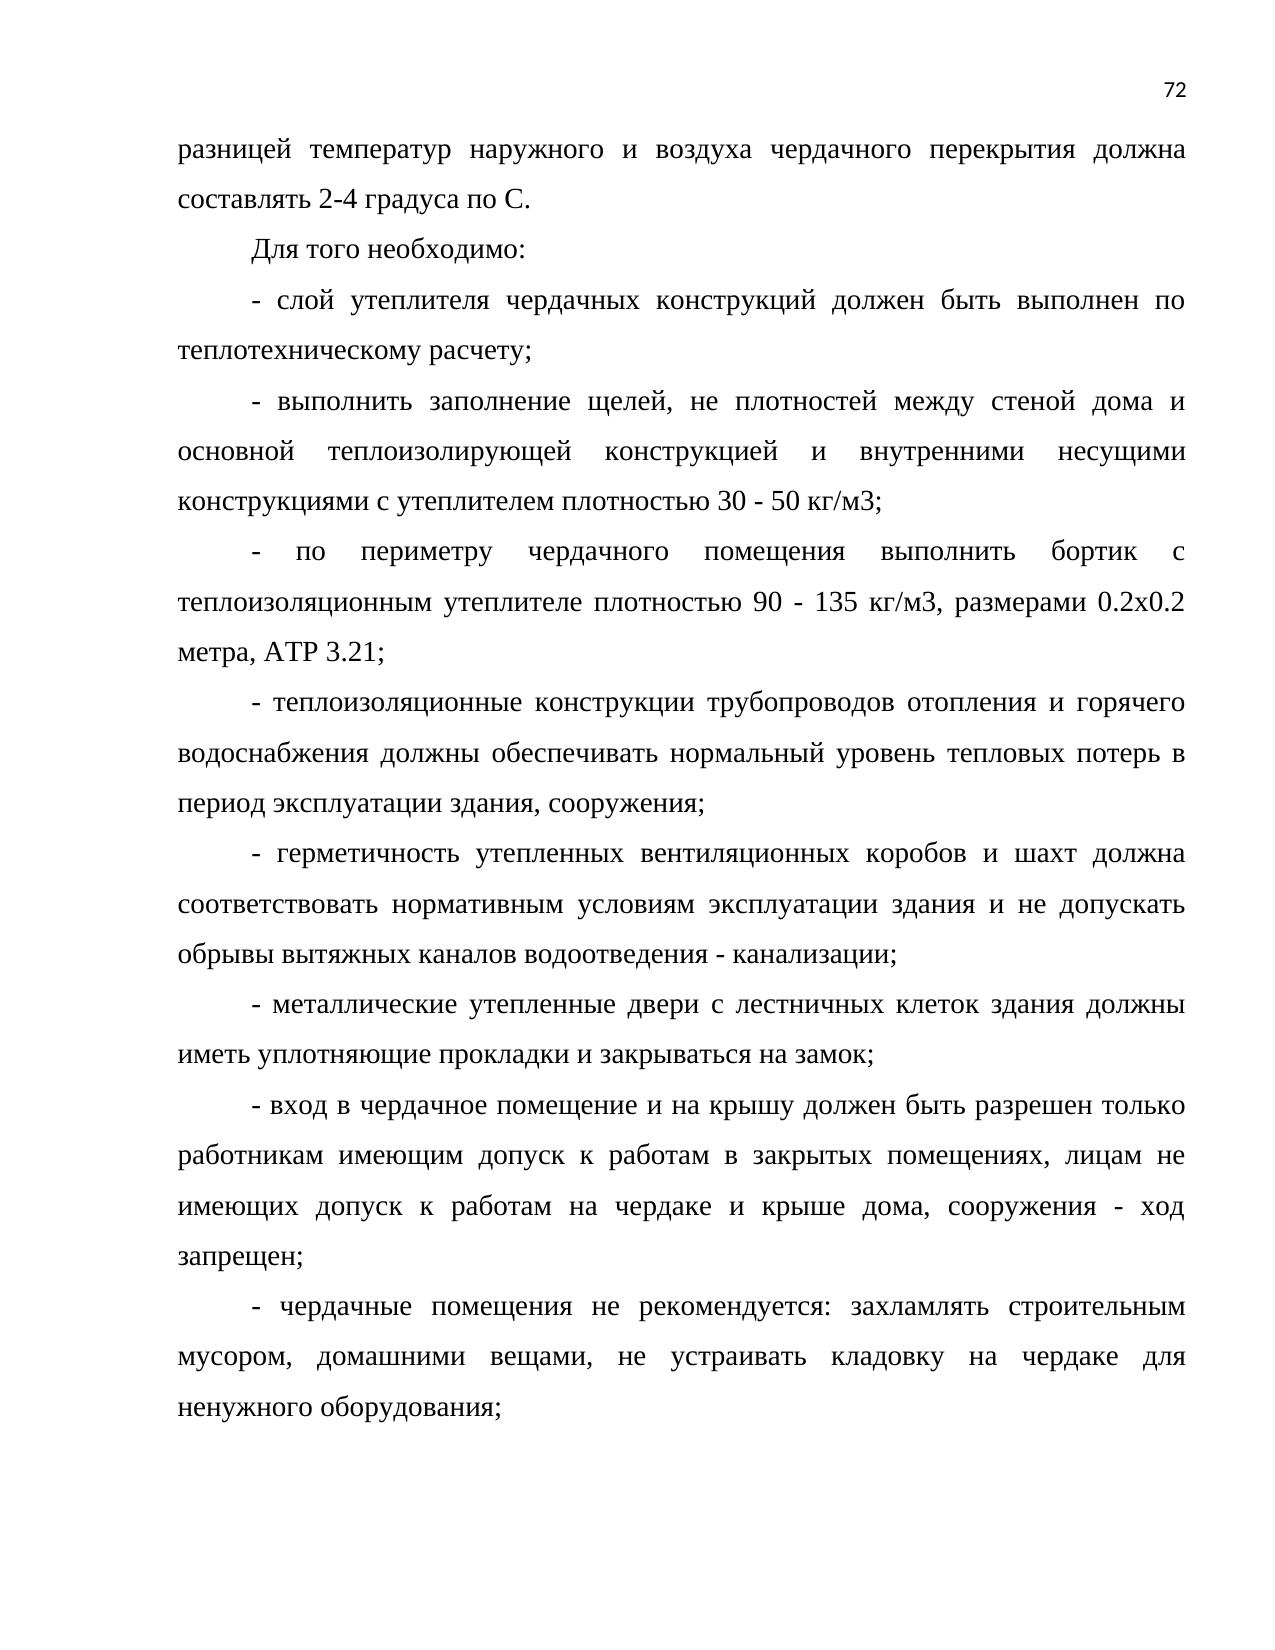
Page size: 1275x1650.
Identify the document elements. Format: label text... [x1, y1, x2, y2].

text - по периметру чердачного помещения выполнить бортик с теплоизоляционным утеплителе плотностью 90 - 135 кг/м3, размерами 0.2x0.2 метра, АТР 3.21; [177, 533, 1186, 668]
text - слой утеплителя чердачных конструкций должен быть выполнен по теплотехническому расчету; [177, 282, 1186, 366]
text - выполнить заполнение щелей, не плотностей между стеной дома и основной теплоизолирующей конструкцией и внутренними несущими конструкциями с утеплителем плотностью 30 - 50 кг/м3; [177, 383, 1186, 517]
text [177, 131, 1186, 215]
text Для того необходимо: [177, 232, 1186, 265]
text - металлические утепленные двери с лестничных клеток здания должны иметь уплотняющие прокладки и закрываться на замок; [177, 986, 1186, 1070]
text - вход в чердачное помещение и на крышу должен быть разрешен только работникам имеющим допуск к работам в закрытых помещениях, лицам не имеющих допуск к работам на чердаке и крыше дома, сооружения - ход запрещен; [177, 1087, 1186, 1271]
text - герметичность утепленных вентиляционных коробов и шахт должна соответствовать нормативным условиям эксплуатации здания и не допускать обрывы вытяжных каналов водоотведения - канализации; [177, 835, 1186, 969]
text - чердачные помещения не рекомендуется: захламлять строительным мусором, домашними вещами, не устраивать кладовку на чердаке для ненужного оборудования; [177, 1288, 1186, 1422]
text - теплоизоляционные конструкции трубопроводов отопления и горячего водоснабжения должны обеспечивать нормальный уровень тепловых потерь в период эксплуатации здания, сооружения; [177, 684, 1186, 819]
